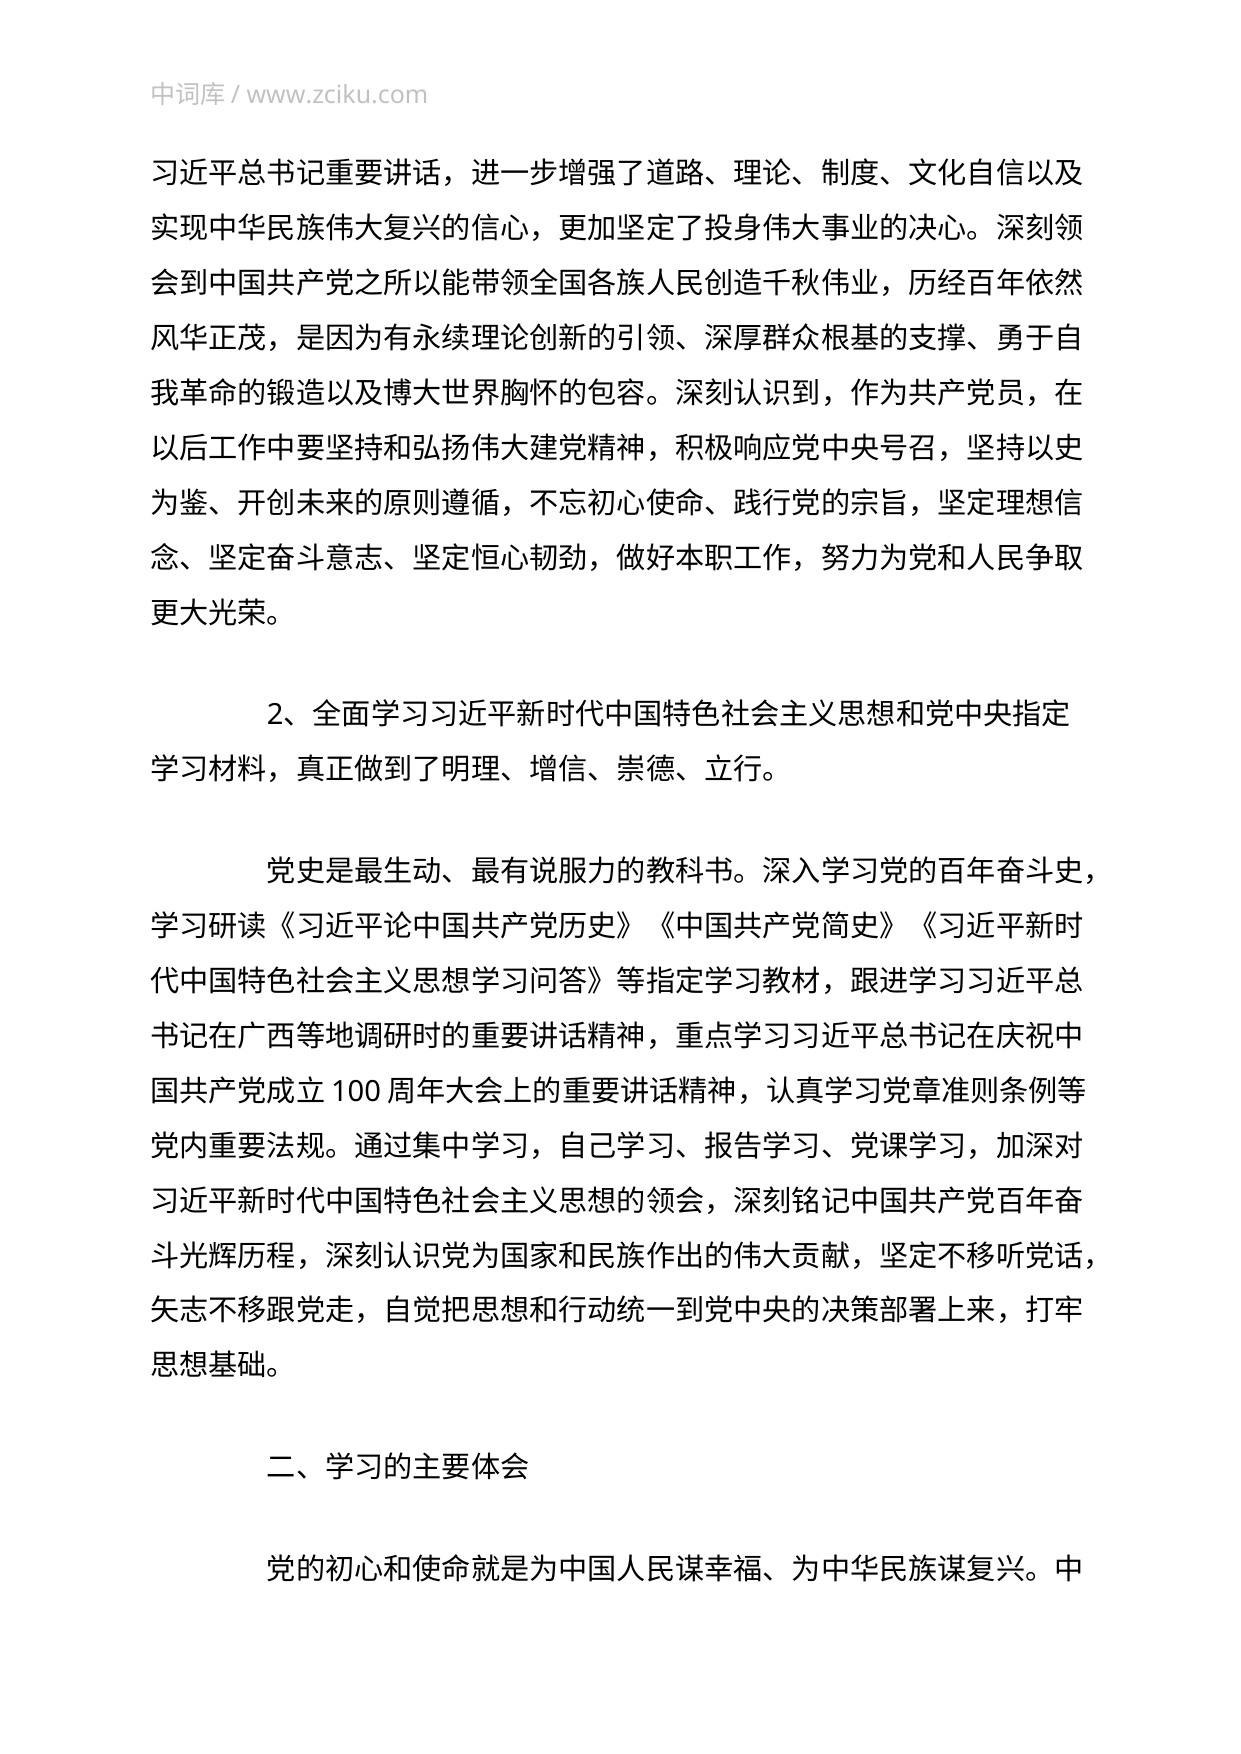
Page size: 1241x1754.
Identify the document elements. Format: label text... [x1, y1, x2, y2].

text 党史是最生动、最有说服力的教科书。深入学习党的百年奋斗史，学习研读《习近平论中国共产党历史》《中国共产党简史》《习近平新时代中国特色社会主义思想学习问答》等指定学习教材，跟进学习习近平总书记在广西等地调研时的重要讲话精神，重点学习习近平总书记在庆祝中国共产党成立100周年大会上的重要讲话精神，认真学习党章准则条例等党内重要法规。通过集中学习，自己学习、报告学习、党课学习，加深对习近平新时代中国特色社会主义思想的领会，深刻铭记中国共产党百年奋斗光辉历程，深刻认识党为国家和民族作出的伟大贡献，坚定不移听党话，矢志不移跟党走，自觉把思想和行动统一到党中央的决策部署上来，打牢思想基础。 [150, 848, 1090, 1384]
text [150, 150, 1090, 631]
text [150, 1545, 1090, 1588]
text 二、学习的主要体会 [150, 1444, 1090, 1486]
text 2、全面学习习近平新时代中国特色社会主义思想和党中央指定学习材料，真正做到了明理、增信、崇德、立行。 [150, 691, 1090, 788]
